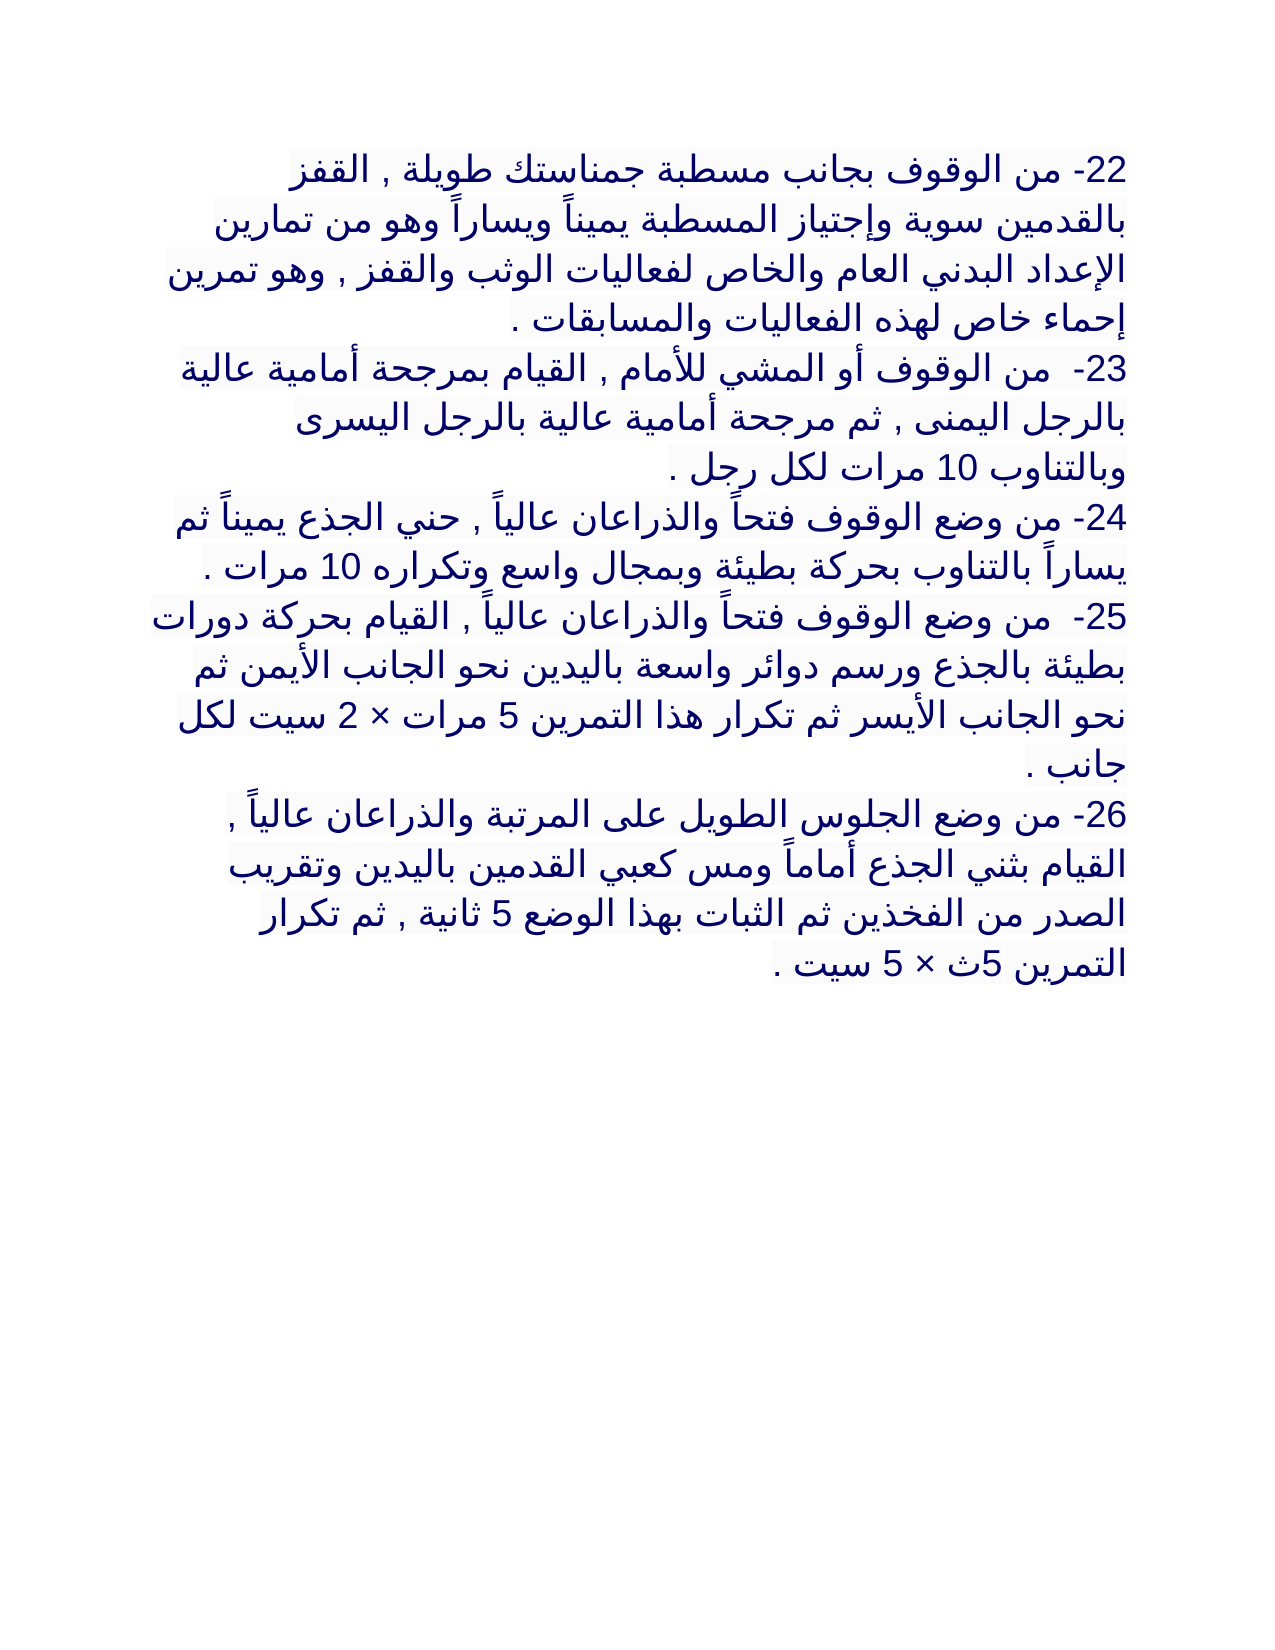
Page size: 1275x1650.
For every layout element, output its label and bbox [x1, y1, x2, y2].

text [148, 148, 1127, 984]
